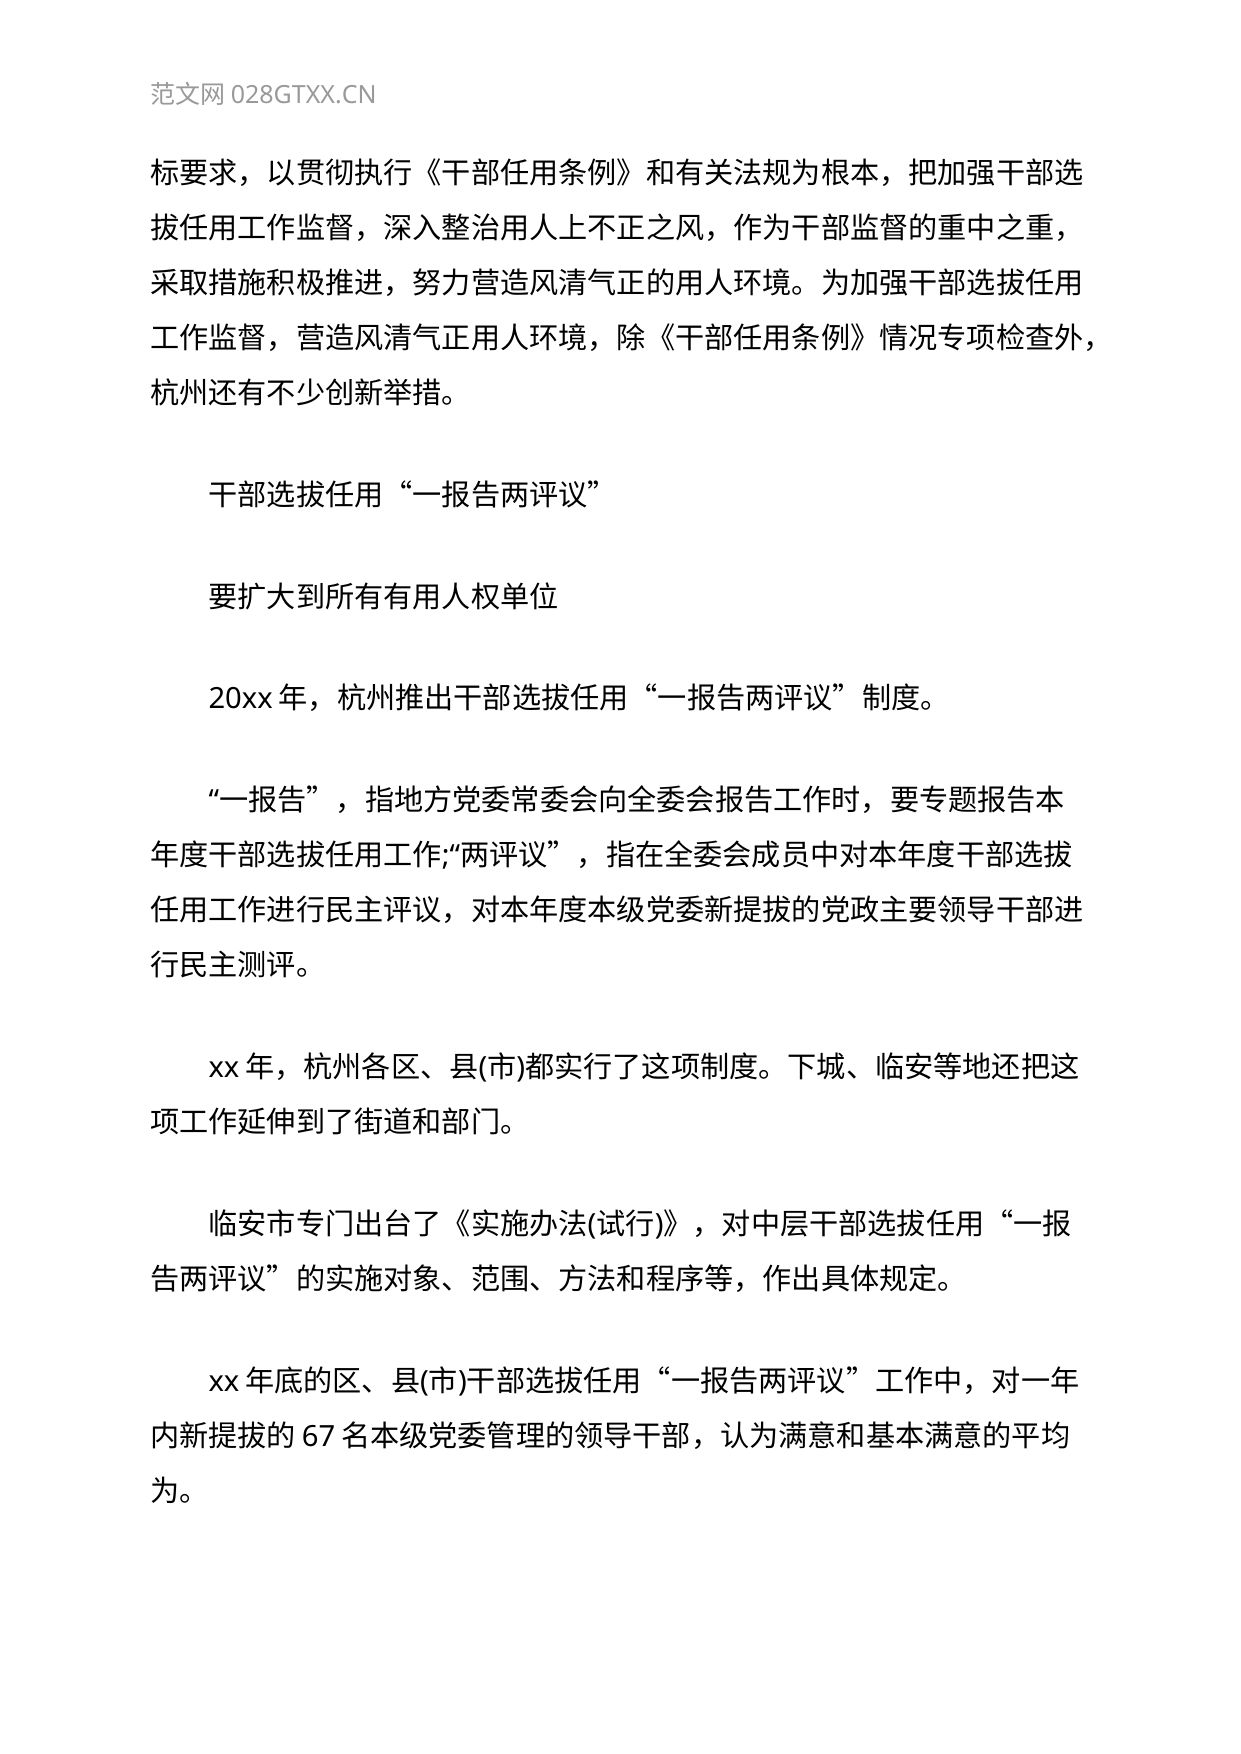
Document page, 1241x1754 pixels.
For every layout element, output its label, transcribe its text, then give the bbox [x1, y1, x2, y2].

text xx年，杭州各区、县(市)都实行了这项制度。下城、临安等地还把这项工作延伸到了街道和部门。 [150, 1043, 1090, 1141]
text 要扩大到所有有用人权单位 [150, 573, 1090, 615]
text 干部选拔任用“一报告两评议” [150, 471, 1090, 514]
text xx年底的区、县(市)干部选拔任用“一报告两评议”工作中，对一年内新提拔的67名本级党委管理的领导干部，认为满意和基本满意的平均为。 [150, 1357, 1090, 1509]
text “一报告”，指地方党委常委会向全委会报告工作时，要专题报告本年度干部选拔任用工作;“两评议”，指在全委会成员中对本年度干部选拔任用工作进行民主评议，对本年度本级党委新提拔的党政主要领导干部进行民主测评。 [150, 777, 1090, 984]
text 20xx年，杭州推出干部选拔任用“一报告两评议”制度。 [150, 675, 1090, 717]
text 临安市专门出台了《实施办法(试行)》，对中层干部选拔任用“一报告两评议”的实施对象、范围、方法和程序等，作出具体规定。 [150, 1200, 1090, 1298]
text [150, 150, 1090, 412]
